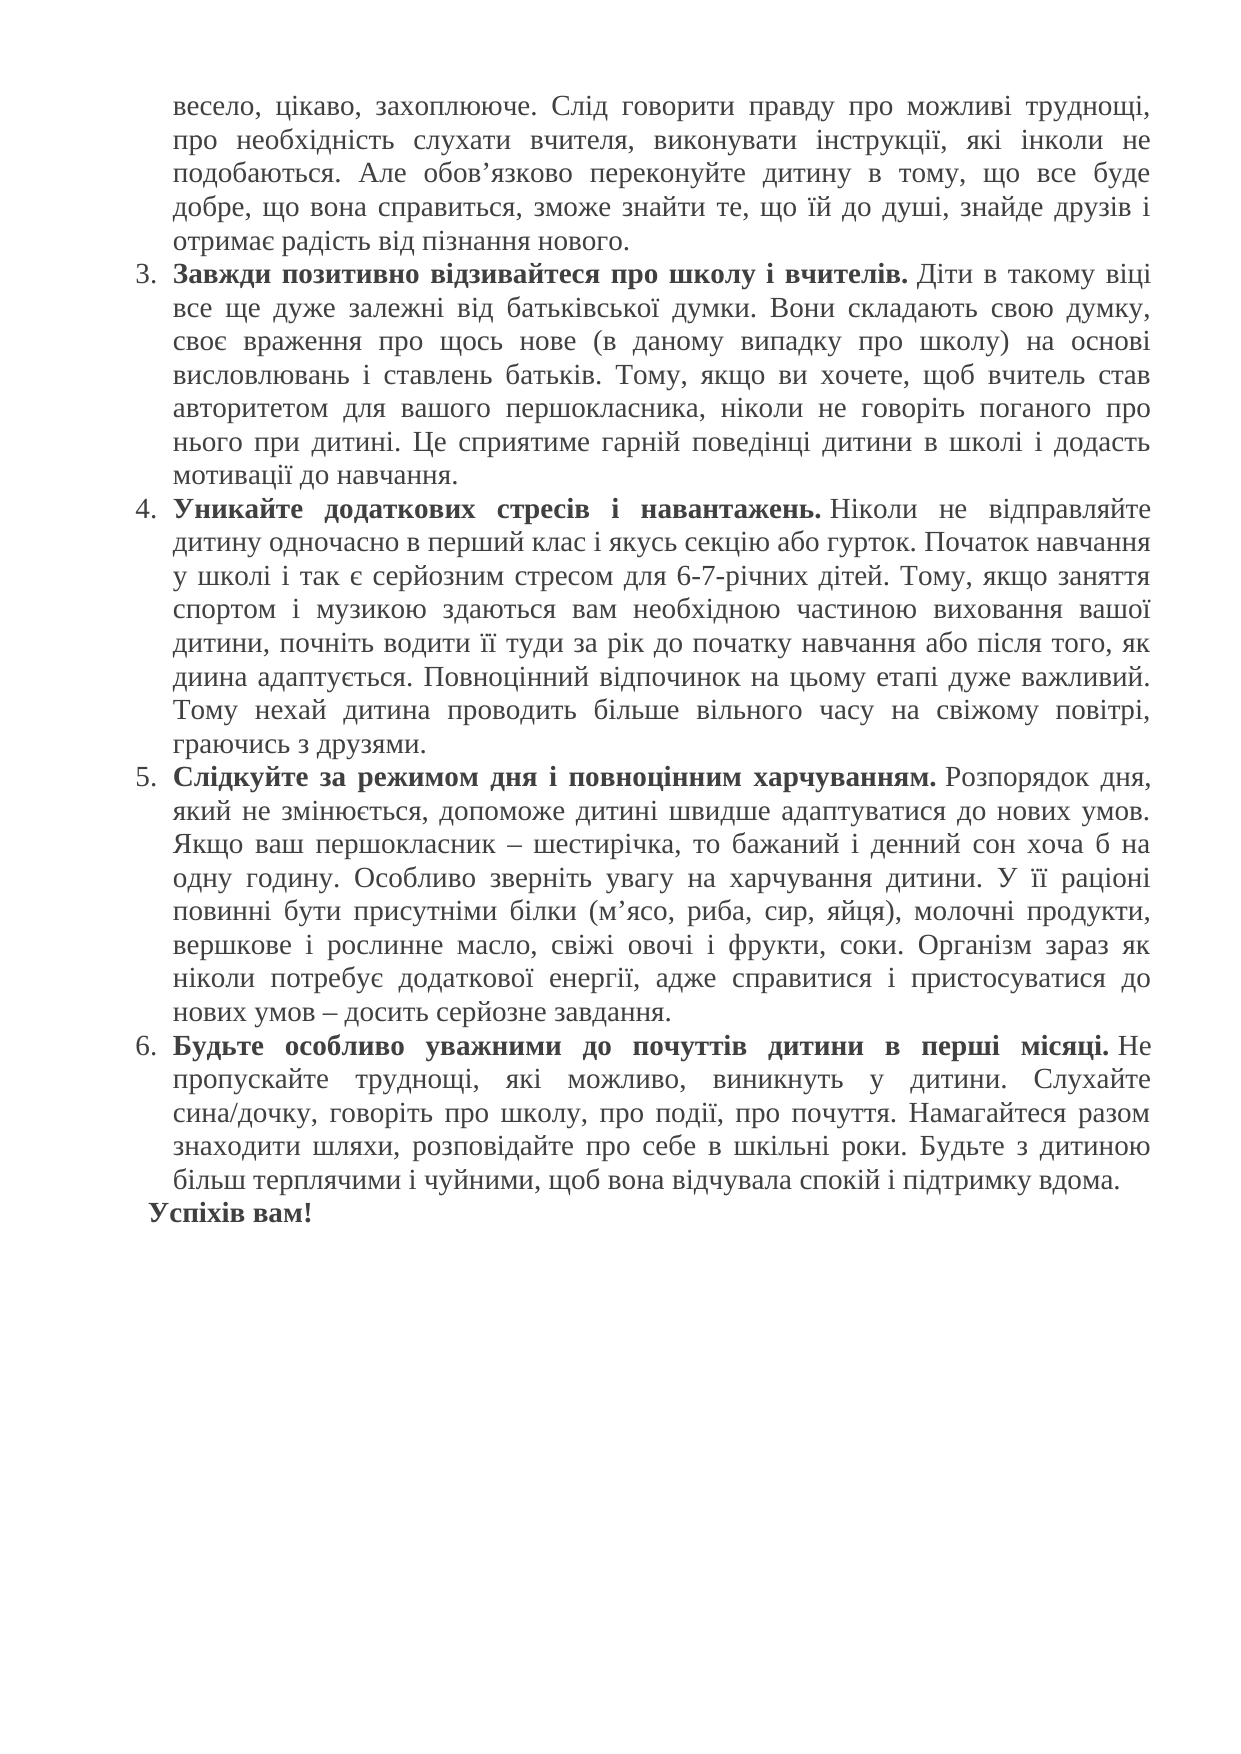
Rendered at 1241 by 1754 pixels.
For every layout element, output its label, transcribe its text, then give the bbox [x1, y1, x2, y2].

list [135, 88, 1152, 256]
list Слідкуйте за режимом дня і повноцінним харчуванням. Розпорядок дня, який не змінюється, допоможе дитині швидше адаптуватися до нових умов. Якщо ваш першокласник – шестирічка, то бажаний і денний сон хоча б на одну годину. Особливо зверніть увагу на харчування дитини. У її раціоні повинні бути присутніми білки (м’ясо, риба, сир, яйця), молочні продукти, вершкове і рослинне масло, свіжі овочі і фрукти, соки. Організм зараз як ніколи потребує додаткової енергії, адже справитися і пристосуватися до нових умов – досить серйозне завдання. [135, 759, 1152, 1028]
list Уникайте додаткових стресів і навантажень. Ніколи не відправляйте дитину одночасно в перший клас і якусь секцію або гурток. Початок навчання у школі і так є серйозним стресом для 6-7-річних дітей. Тому, якщо заняття спортом і музикою здаються вам необхідною частиною виховання вашої дитини, почніть водити її туди за рік до початку навчання або після того, як диина адаптується. Повноцінний відпочинок на цьому етапі дуже важливий. Тому нехай дитина проводить більше вільного часу на свіжому повітрі, граючись з друзями. [135, 491, 1152, 759]
list Будьте особливо уважними до почуттів дитини в перші місяці. Не пропускайте труднощі, які можливо, виникнуть у дитини. Слухайте сина/дочку, говоріть про школу, про події, про почуття. Намагайтеся разом знаходити шляхи, розповідайте про себе в шкільні роки. Будьте з дитиною більш терплячими і чуйними, щоб вона відчувала спокій і підтримку вдома. [135, 1028, 1152, 1195]
text Успіхів вам! [148, 1195, 1152, 1229]
list Завжди позитивно відзивайтеся про школу і вчителів. Діти в такому віці все ще дуже залежні від батьківської думки. Вони складають свою думку, своє враження про щось нове (в даному випадку про школу) на основі висловлювань і ставлень батьків. Тому, якщо ви хочете, щоб вчитель став авторитетом для вашого першокласника, ніколи не говоріть поганого про нього при дитині. Це сприятиме гарній поведінці дитини в школі і додасть мотивації до навчання. [135, 256, 1152, 491]
